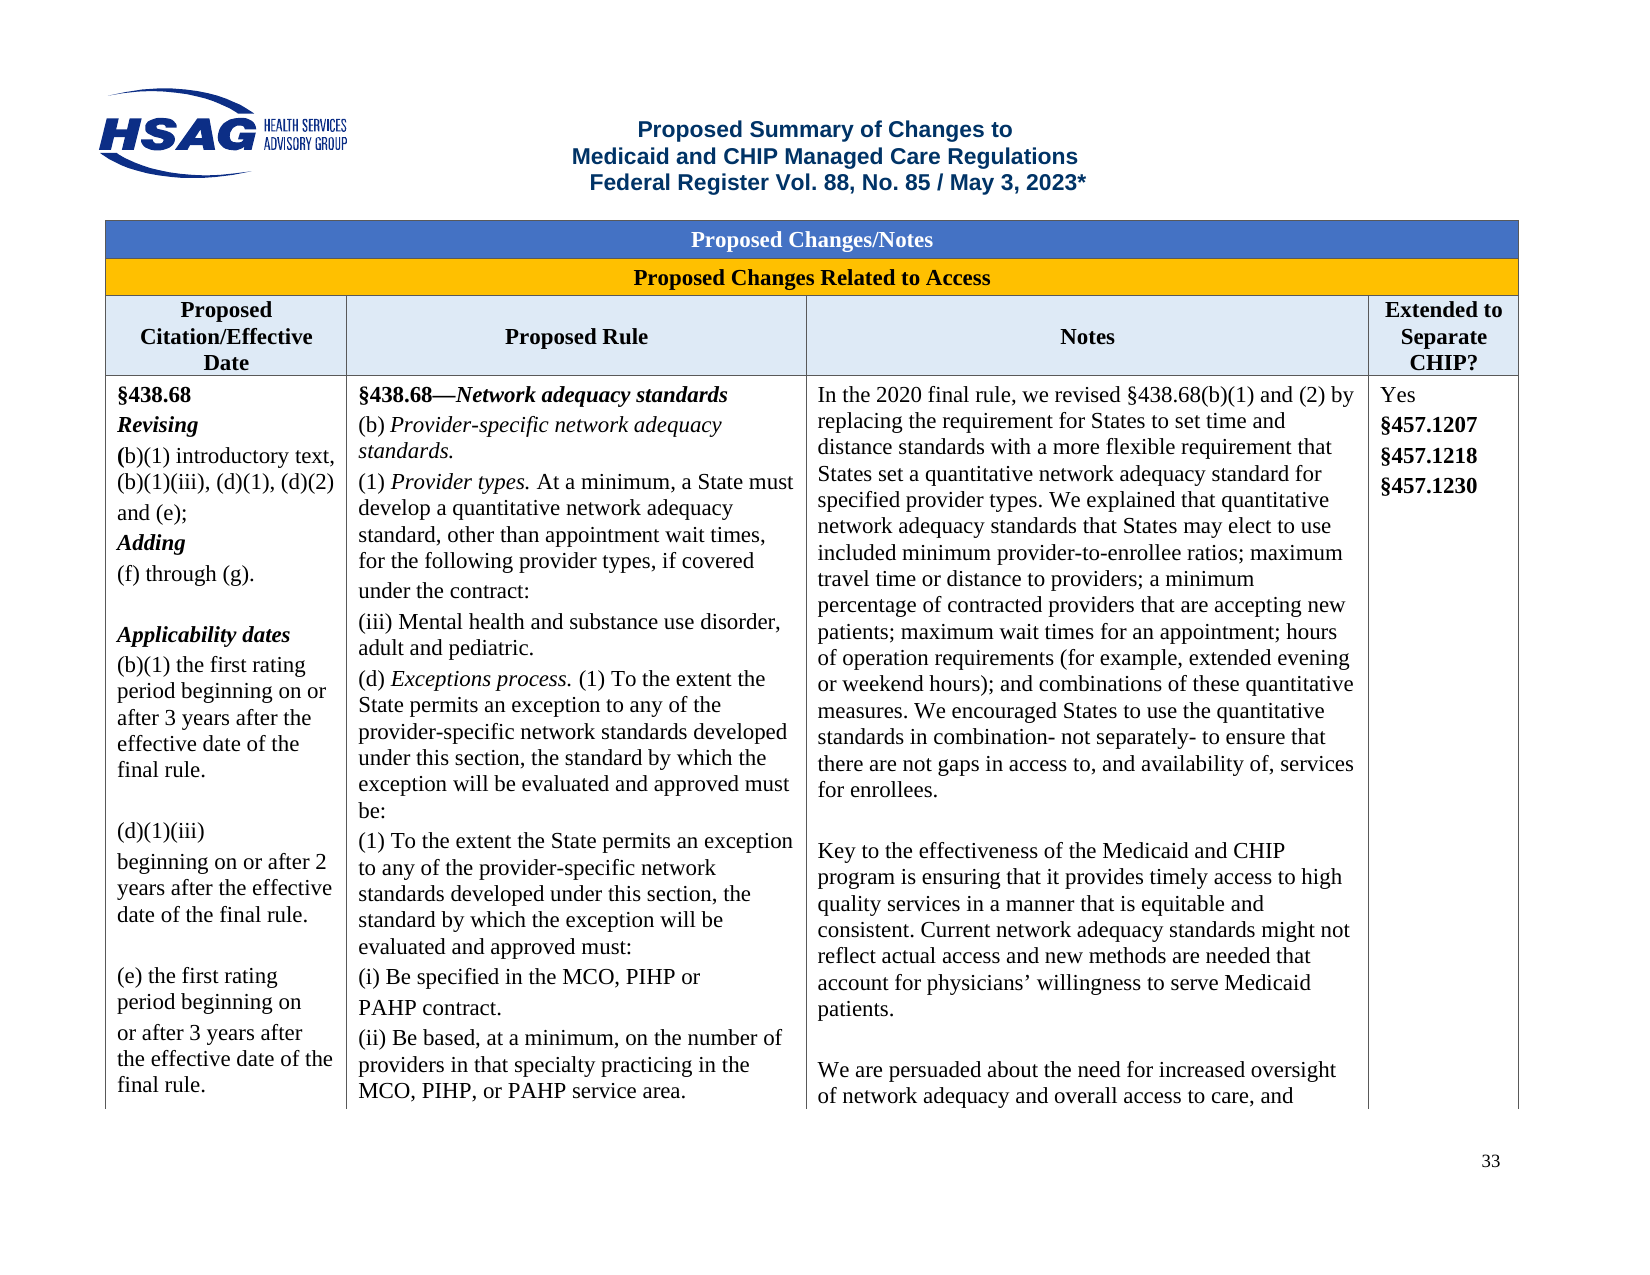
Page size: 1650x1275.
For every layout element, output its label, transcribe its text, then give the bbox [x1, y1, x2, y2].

table_cell Proposed Changes Related to Access [106, 259, 1518, 295]
table_cell Proposed Citation/Effective Date [106, 296, 346, 375]
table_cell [347, 376, 806, 1109]
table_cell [106, 376, 346, 1109]
table_cell Extended to Separate CHIP? [1369, 296, 1518, 375]
table_cell Yes §457.1207 §457.1218 §457.1230 [1369, 376, 1518, 1109]
table_cell Proposed Rule [347, 296, 806, 375]
table_cell Notes [807, 296, 1368, 375]
table_header Proposed Changes/Notes [106, 221, 1518, 258]
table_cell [807, 376, 1368, 1109]
